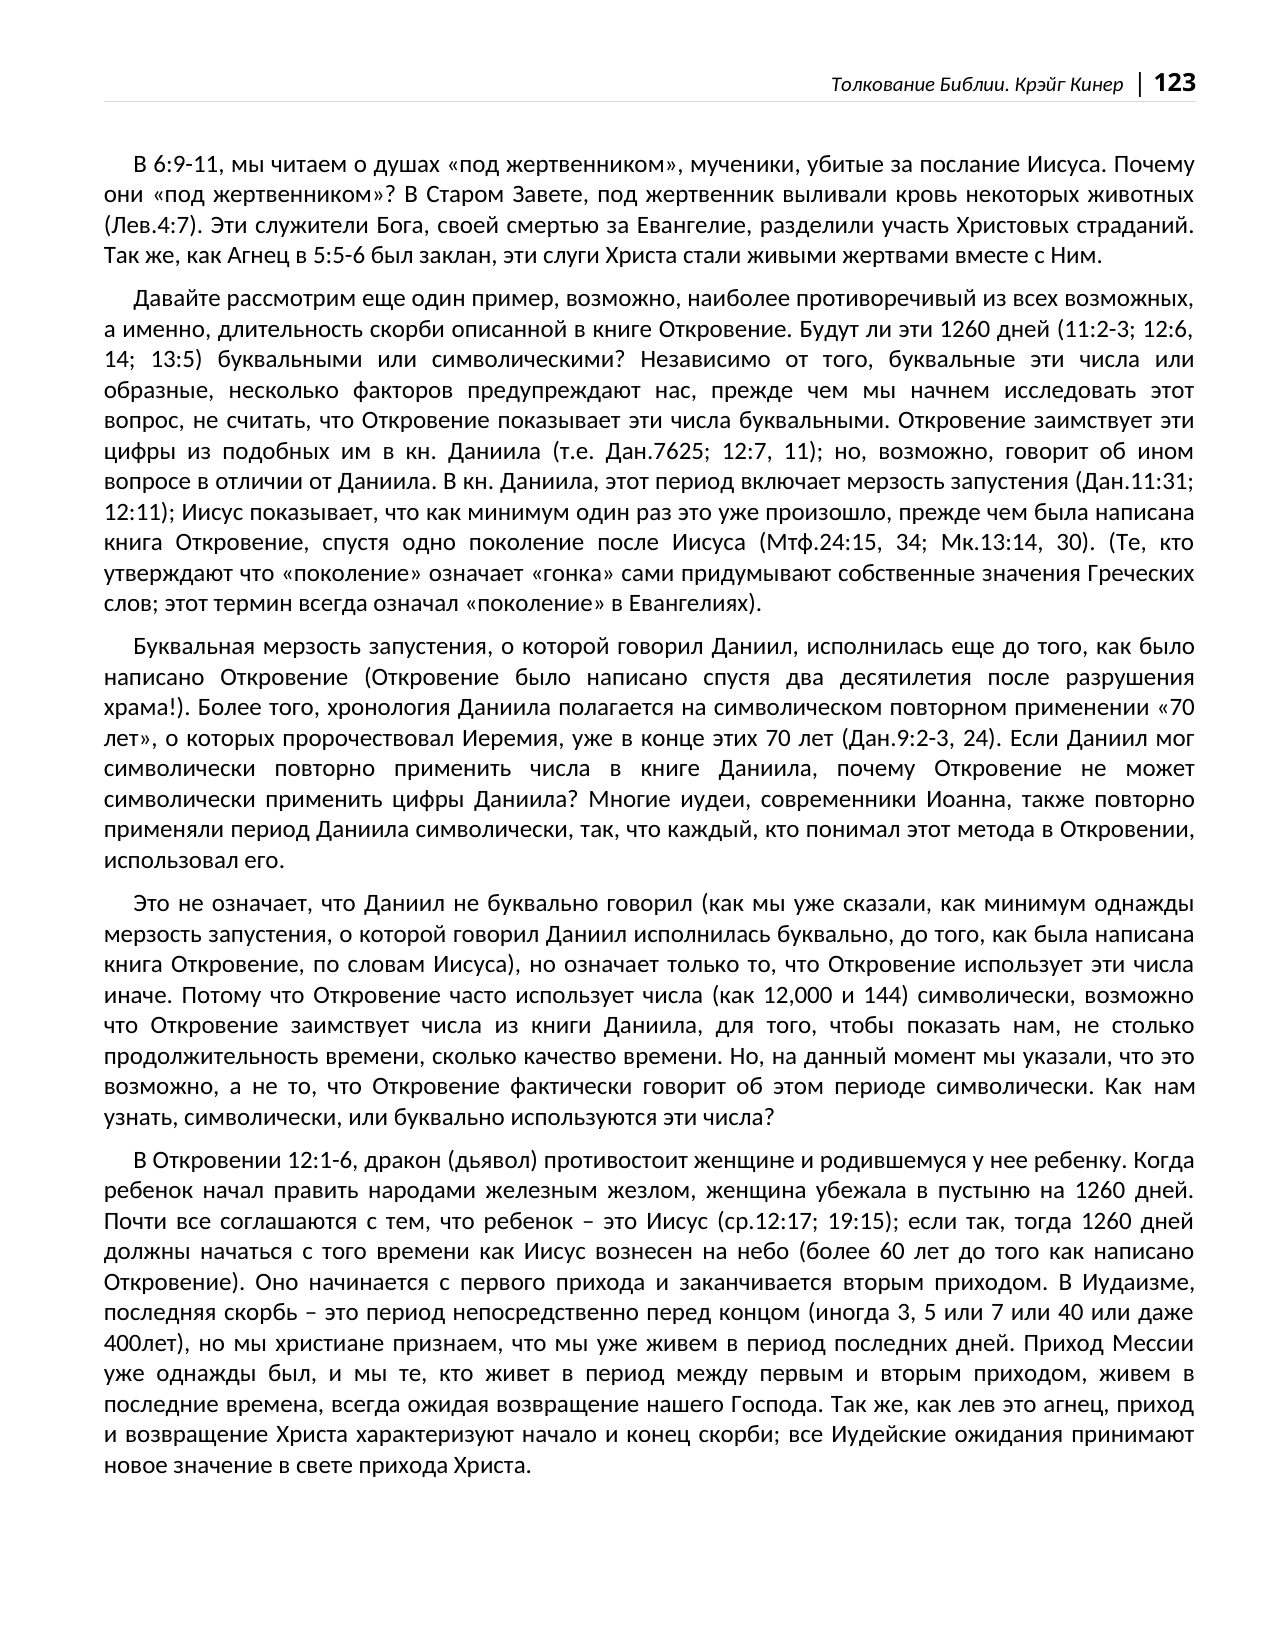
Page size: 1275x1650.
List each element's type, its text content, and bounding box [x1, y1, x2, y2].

text Давайте рассмотрим еще один пример, возможно, наиболее противоречивый из всех возможных, а именно, длительность скорби описанной в книге Откровение. Будут ли эти 1260 дней (11:2-3; 12:6, 14; 13:5) буквальными или символическими? Независимо от того, буквальные эти числа или образные, несколько факторов предупреждают нас, прежде чем мы начнем исследовать этот вопрос, не считать, что Откровение показывает эти числа буквальными. Откровение заимствует эти цифры из подобных им в кн. Даниила (т.е. Дан.7625; 12:7, 11); но, возможно, говорит об ином вопросе в отличии от Даниила. В кн. Даниила, этот период включает мерзость запустения (Дан.11:31; 12:11); Иисус показывает, что как минимум один раз это уже произошло, прежде чем была написана книга Откровение, спустя одно поколение после Иисуса (Мтф.24:15, 34; Мк.13:14, 30). (Те, кто утверждают что «поколение» означает «гонка» сами придумывают собственные значения Греческих слов; этот термин всегда означал «поколение» в Евангелиях). [103, 282, 1196, 618]
text Буквальная мерзость запустения, о которой говорил Даниил, исполнилась еще до того, как было написано Откровение (Откровение было написано спустя два десятилетия после разрушения храма!). Более того, хронология Даниила полагается на символическом повторном применении «70 лет», о которых пророчествовал Иеремия, уже в конце этих 70 лет (Дан.9:2-3, 24). Если Даниил мог символически повторно применить числа в книге Даниила, почему Откровение не может символически применить цифры Даниила? Многие иудеи, современники Иоанна, также повторно применяли период Даниила символически, так, что каждый, кто понимал этот метода в Откровении, использовал его. [103, 631, 1196, 875]
text В 6:9-11, мы читаем о душах «под жертвенником», мученики, убитые за послание Иисуса. Почему они «под жертвенником»? В Старом Завете, под жертвенник выливали кровь некоторых животных (Лев.4:7). Эти служители Бога, своей смертью за Евангелие, разделили участь Христовых страданий. Так же, как Агнец в 5:5-6 был заклан, эти слуги Христа стали живыми жертвами вместе с Ним. [103, 148, 1196, 270]
text В Откровении 12:1-6, дракон (дьявол) противостоит женщине и родившемуся у нее ребенку. Когда ребенок начал править народами железным жезлом, женщина убежала в пустыню на 1260 дней. Почти все соглашаются с тем, что ребенок – это Иисус (ср.12:17; 19:15); если так, тогда 1260 дней должны начаться с того времени как Иисус вознесен на небо (более 60 лет до того как написано Откровение). Оно начинается с первого прихода и заканчивается вторым приходом. В Иудаизме, последняя скорбь – это период непосредственно перед концом (иногда 3, 5 или 7 или 40 или даже 400лет), но мы христиане признаем, что мы уже живем в период последних дней. Приход Мессии уже однажды был, и мы те, кто живет в период между первым и вторым приходом, живем в последние времена, всегда ожидая возвращение нашего Господа. Так же, как лев это агнец, приход и возвращение Христа характеризуют начало и конец скорби; все Иудейские ожидания принимают новое значение в свете прихода Христа. [103, 1144, 1196, 1479]
text Это не означает, что Даниил не буквально говорил (как мы уже сказали, как минимум однажды мерзость запустения, о которой говорил Даниил исполнилась буквально, до того, как была написана книга Откровение, по словам Иисуса), но означает только то, что Откровение использует эти числа иначе. Потому что Откровение часто использует числа (как 12,000 и 144) символически, возможно что Откровение заимствует числа из книги Даниила, для того, чтобы показать нам, не столько продолжительность времени, сколько качество времени. Но, на данный момент мы указали, что это возможно, а не то, что Откровение фактически говорит об этом периоде символически. Как нам узнать, символически, или буквально используются эти числа? [103, 887, 1196, 1131]
